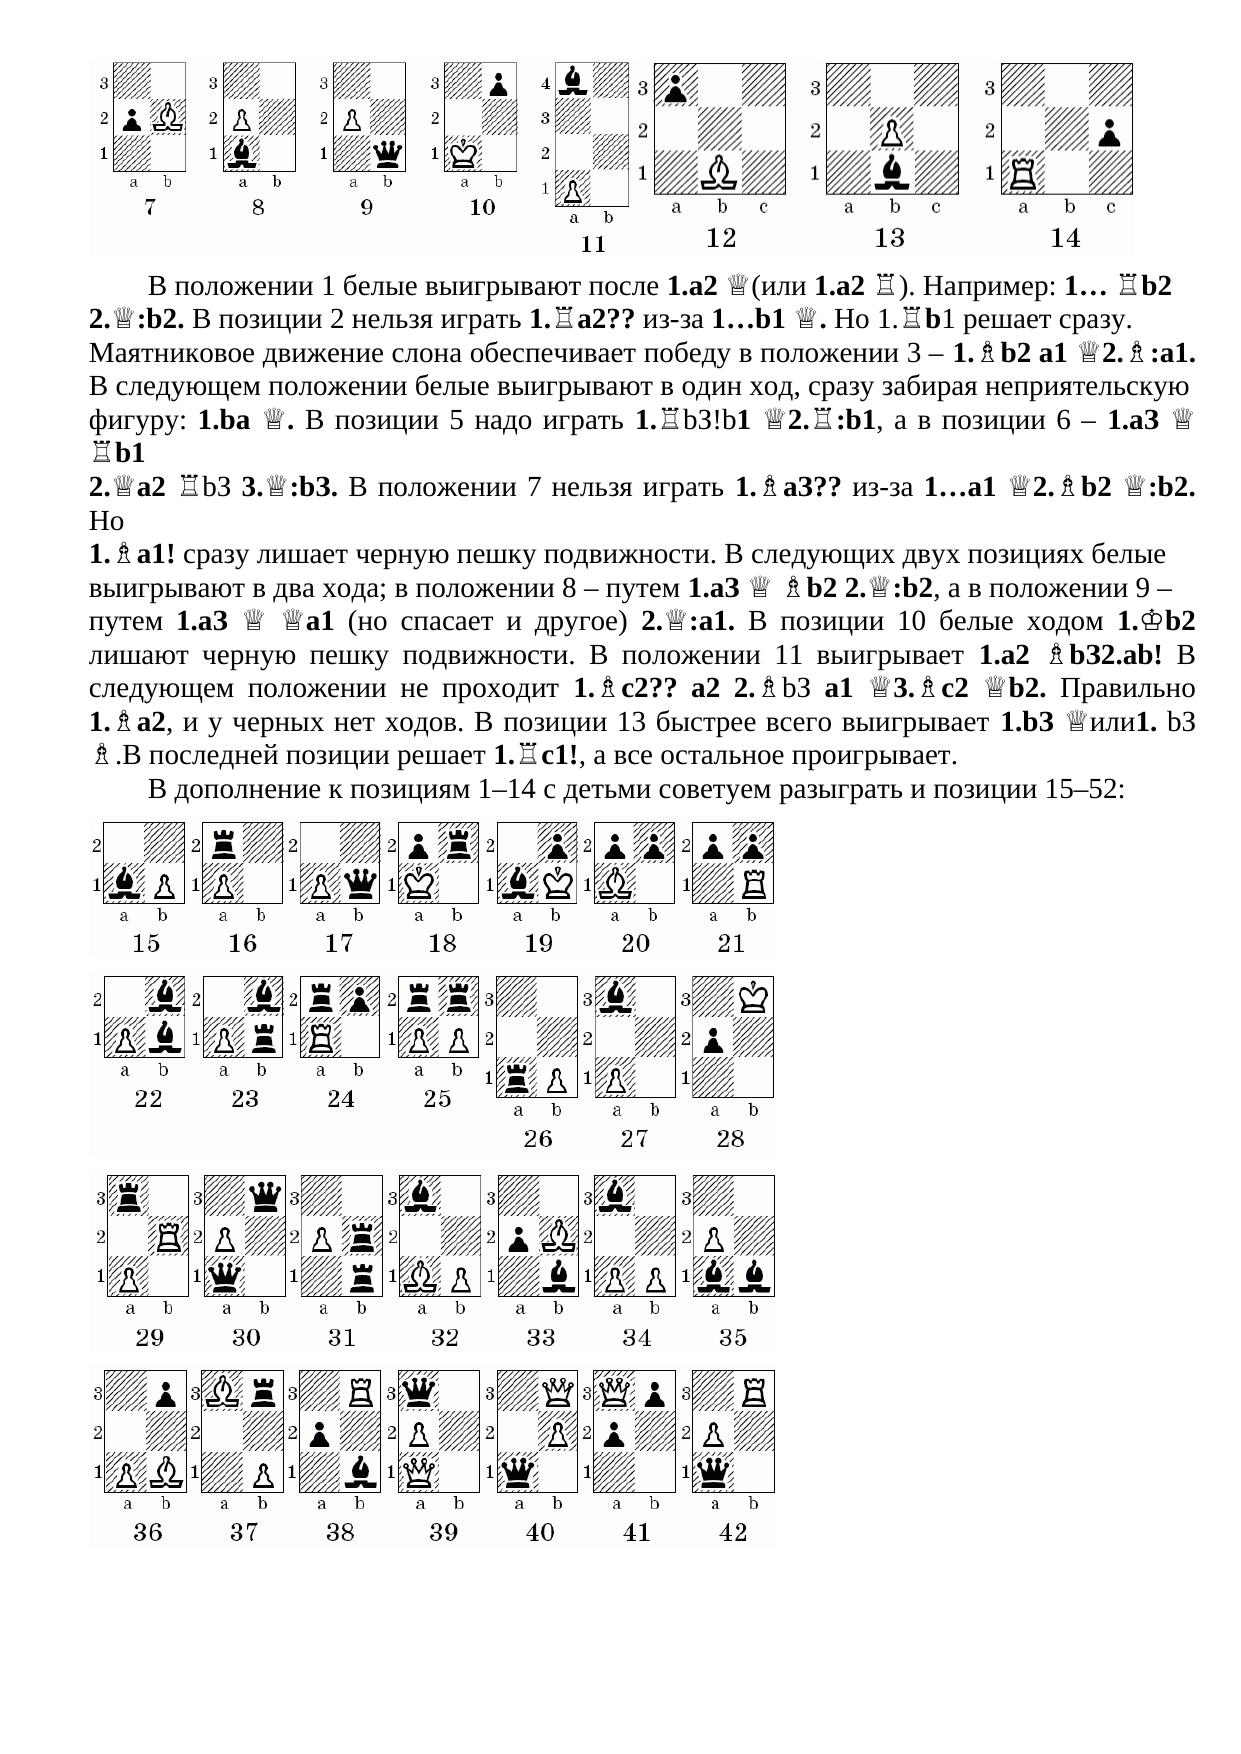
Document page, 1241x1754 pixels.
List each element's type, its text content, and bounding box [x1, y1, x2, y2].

text 2.♕а2 ♖bЗ 3.♕:bЗ. В положении 7 нельзя играть 1.♗аЗ?? из-за 1…а1 ♕2.♗b2 ♕:b2. Но [89, 469, 1196, 536]
text Маятниковое движение слона обеспечивает победу в положении 3 – 1.♗b2 а1 ♕2.♗:а1. В следующем положении белые выигрывают в один ход, сразу забирая неприятельскую [89, 335, 1196, 402]
text выигрывают в два хода; в положении 8 – путем 1.аЗ ♕ ♗b2 2.♕:b2, а в положении 9 – [89, 570, 1196, 603]
text 1.♗а1! сразу лишает черную пешку подвижности. В следующих двух позициях белые [89, 536, 1196, 570]
text В положении 1 белые выигрывают после 1.а2 ♕(или 1.а2 ♖). Например: 1… ♖b2 [89, 268, 1196, 301]
text 2.♕:b2. В позиции 2 нельзя играть 1.♖а2?? из-за 1…b1 ♕. Но 1.♖b1 решает сразу. [89, 301, 1196, 335]
text путем 1.аЗ ♕ ♕а1 (но спасает и другое) 2.♕:а1. В позиции 10 белые ходом 1.♔b2 лишают черную пешку подвижности. В положении 11 выигрывает 1.а2 ♗bЗ2.ab! В следующем положении не проходит 1.♗с2?? а2 2.♗bЗ а1 ♕3.♗с2 ♕b2. Правильно 1.♗а2, и у черных нет ходов. В позиции 13 быстрее всего выигрывает 1.bЗ ♕или1. bЗ ♗.В последней позиции решает 1.♖с1!, а все остальное проигрывает. [89, 603, 1196, 771]
text В дополнение к позициям 1–14 с детьми советуем разыграть и позиции 15–52: [89, 771, 1196, 804]
text фигуру: 1.bа ♕. В позиции 5 надо играть 1.♖bЗ!b1 ♕2.♖:b1, а в позиции 6 – 1.аЗ ♕ ♖b1 [89, 402, 1196, 469]
